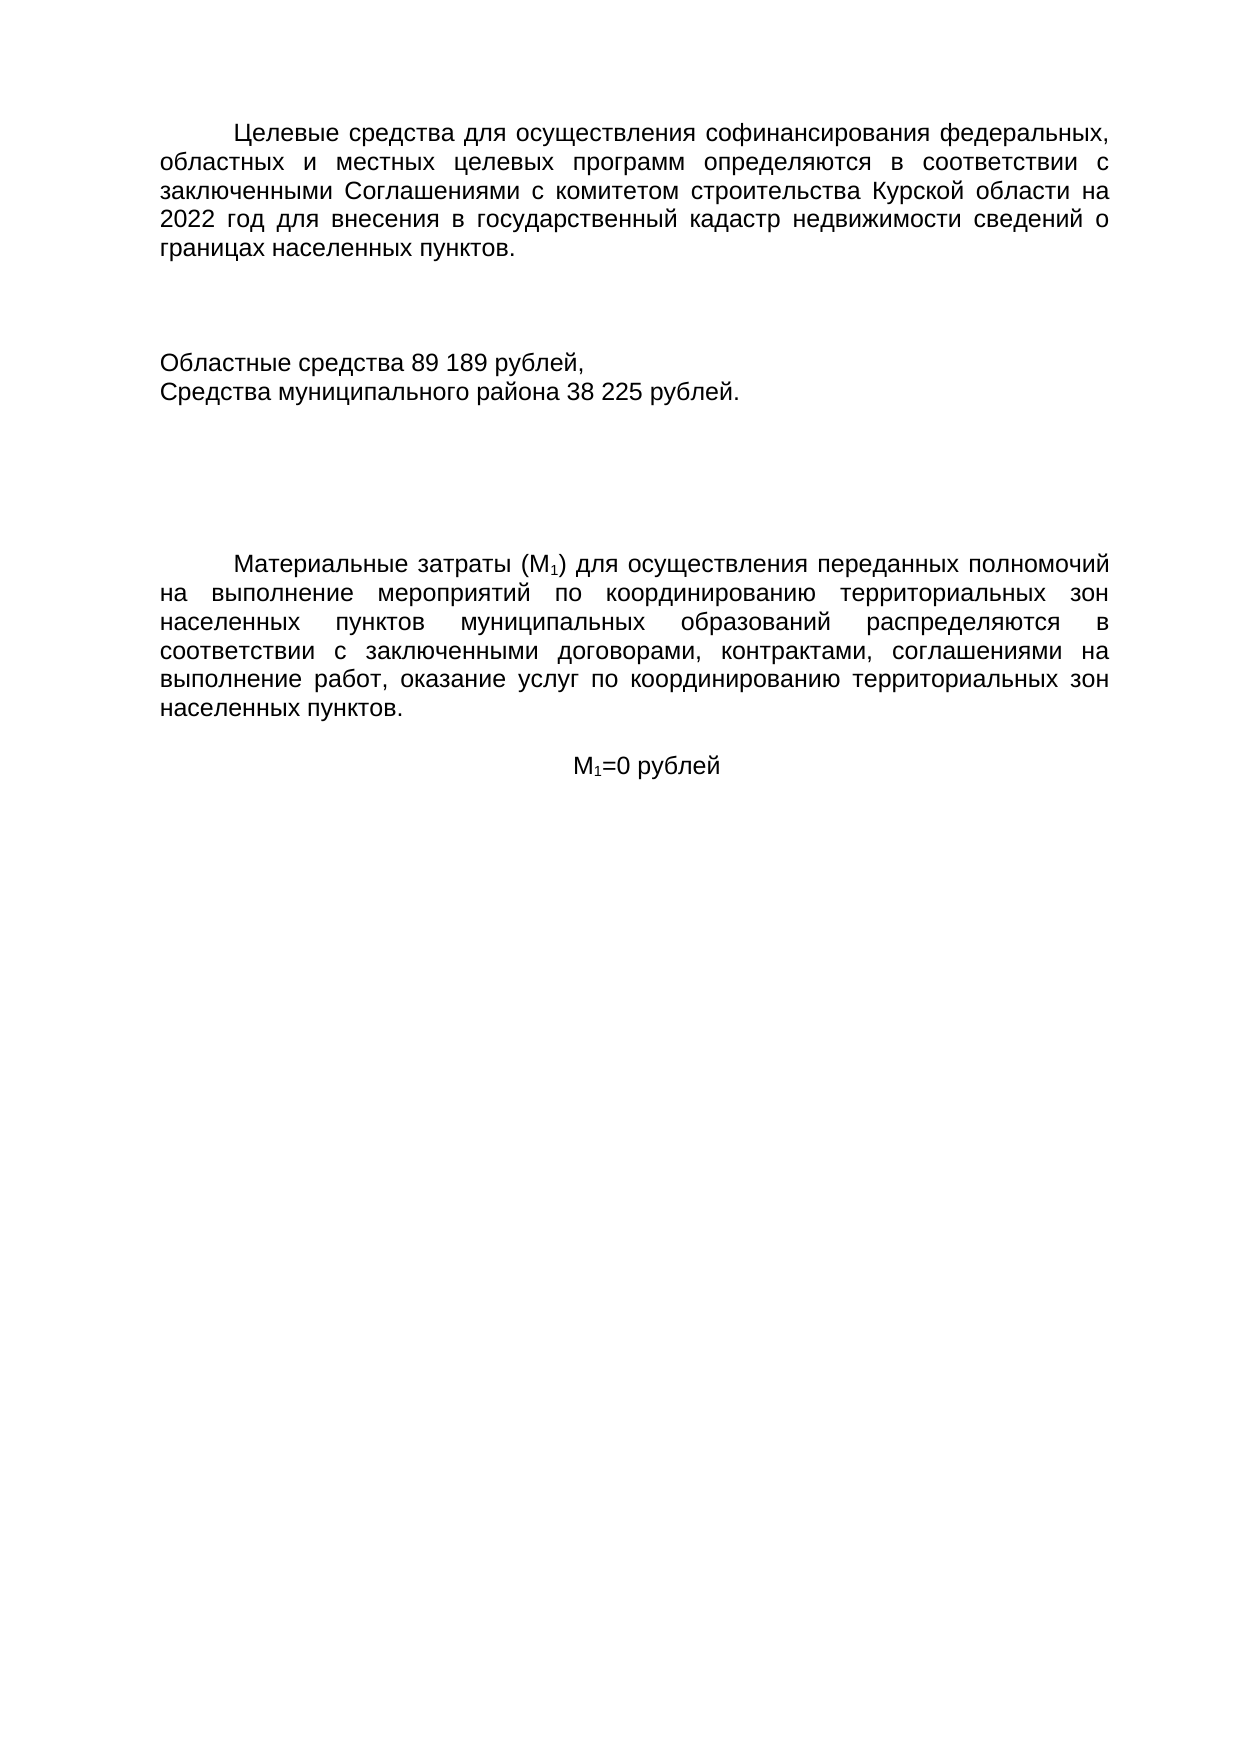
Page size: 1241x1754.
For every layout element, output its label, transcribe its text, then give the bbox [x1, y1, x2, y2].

text Средства муниципального района 38 225 рублей. [159, 377, 1110, 406]
title М1=0 рублей [159, 751, 1110, 779]
title Материальные затраты (М1) для осуществления переданных полномочий на выполнение мероприятий по координированию территориальных зон населенных пунктов муниципальных образований распределяются в соответствии с заключенными договорами, контрактами, соглашениями на выполнение работ, оказание услуг по координированию территориальных зон населенных пунктов. [159, 549, 1110, 722]
text Областные средства 89 189 рублей, [159, 348, 1110, 377]
text Целевые средства для осуществления софинансирования федеральных, областных и местных целевых программ определяются в соответствии с заключенными Соглашениями с комитетом строительства Курской области на 2022 год для внесения в государственный кадастр недвижимости сведений о границах населенных пунктов. [159, 118, 1110, 262]
